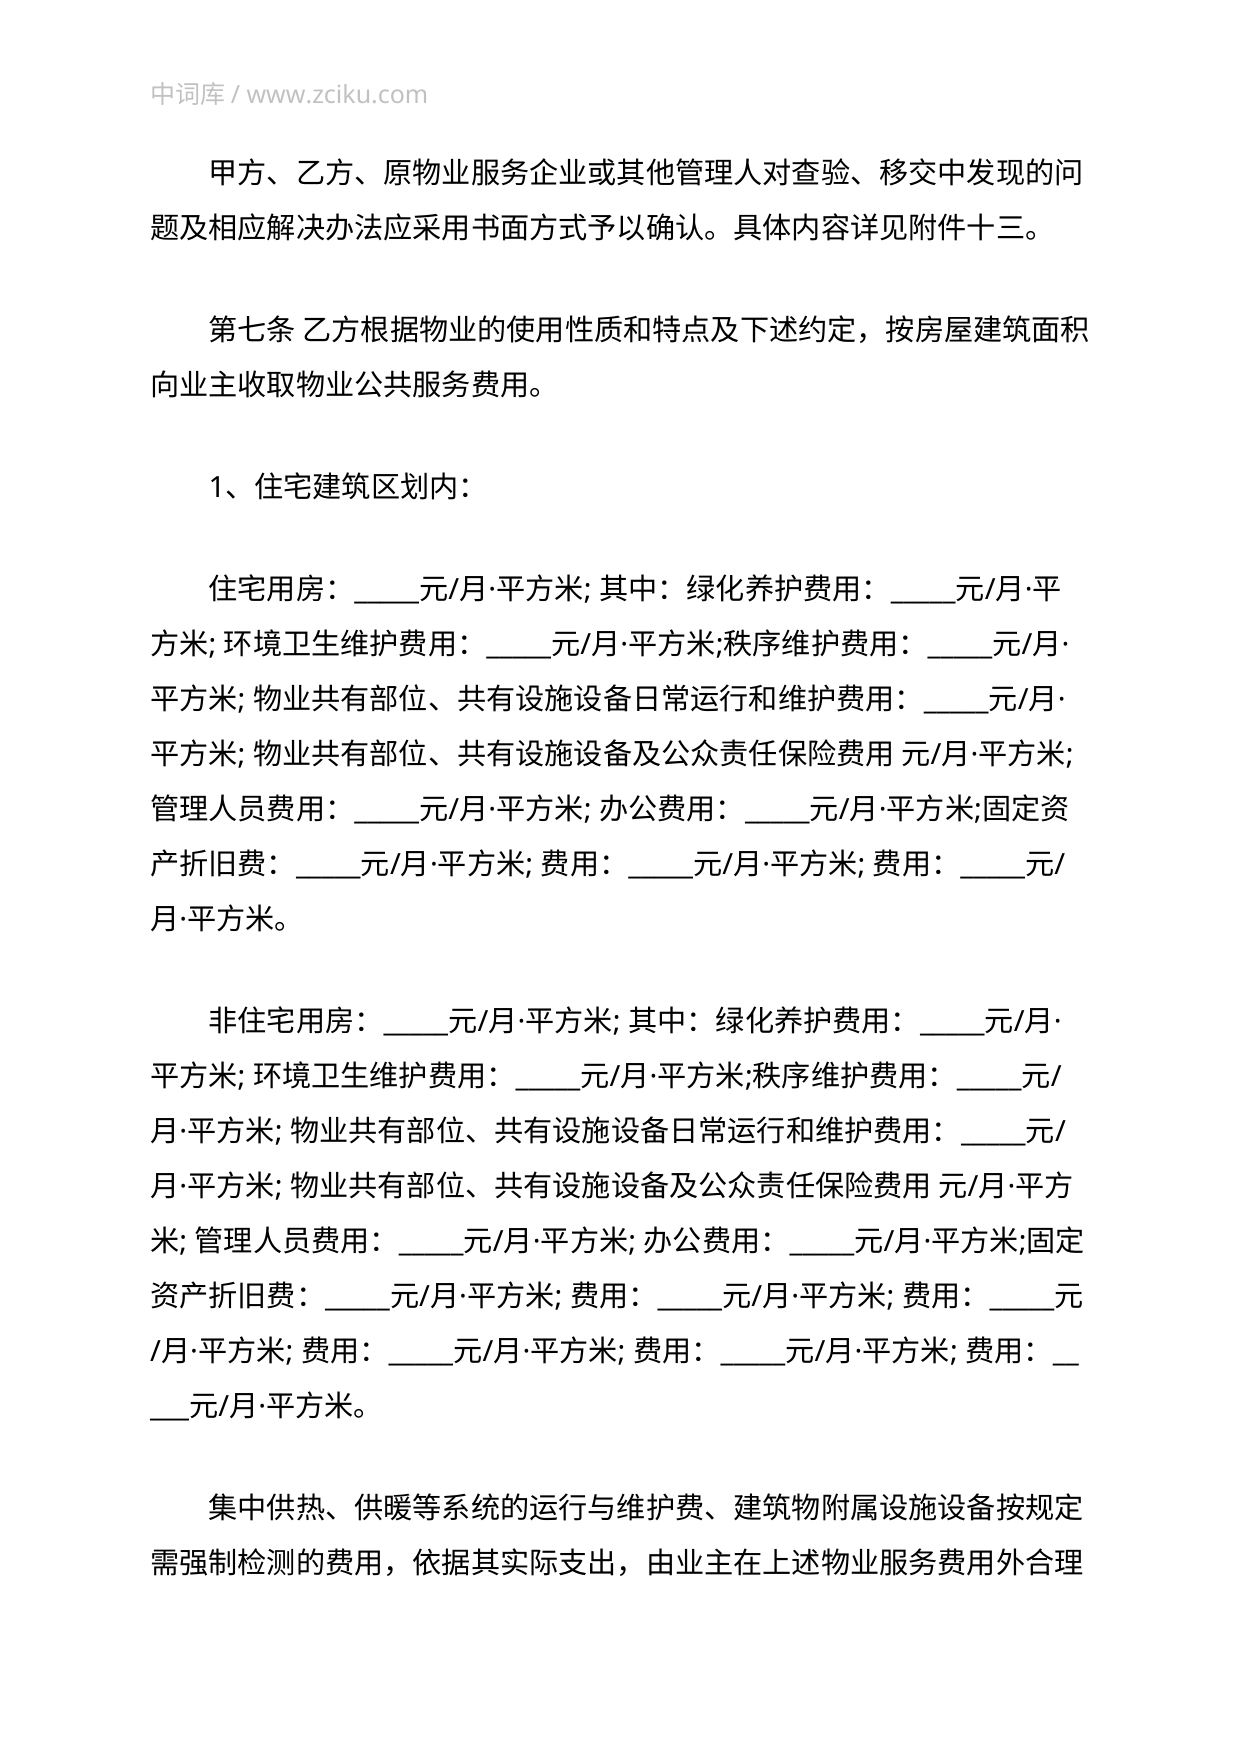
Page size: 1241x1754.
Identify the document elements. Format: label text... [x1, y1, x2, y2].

text 第七条 乙方根据物业的使用性质和特点及下述约定，按房屋建筑面积向业主收取物业公共服务费用。 [150, 307, 1090, 404]
text 1、住宅建筑区划内： [150, 463, 1090, 506]
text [150, 1484, 1090, 1581]
text 非住宅用房：_____元/月·平方米; 其中：绿化养护费用：_____元/月·平方米; 环境卫生维护费用：_____元/月·平方米;秩序维护费用：_____元/月·平方米; 物业共有部位、共有设施设备日常运行和维护费用：_____元/月·平方米; 物业共有部位、共有设施设备及公众责任保险费用 元/月·平方米; 管理人员费用：_____元/月·平方米; 办公费用：_____元/月·平方米;固定资产折旧费：_____元/月·平方米; 费用：_____元/月·平方米; 费用：_____元/月·平方米; 费用：_____元/月·平方米; 费用：_____元/月·平方米; 费用：_____元/月·平方米。 [150, 997, 1090, 1425]
text 甲方、乙方、原物业服务企业或其他管理人对查验、移交中发现的问题及相应解决办法应采用书面方式予以确认。具体内容详见附件十三。 [150, 150, 1090, 247]
text 住宅用房：_____元/月·平方米; 其中：绿化养护费用：_____元/月·平方米; 环境卫生维护费用：_____元/月·平方米;秩序维护费用：_____元/月·平方米; 物业共有部位、共有设施设备日常运行和维护费用：_____元/月·平方米; 物业共有部位、共有设施设备及公众责任保险费用 元/月·平方米; 管理人员费用：_____元/月·平方米; 办公费用：_____元/月·平方米;固定资产折旧费：_____元/月·平方米; 费用：_____元/月·平方米; 费用：_____元/月·平方米。 [150, 565, 1090, 938]
